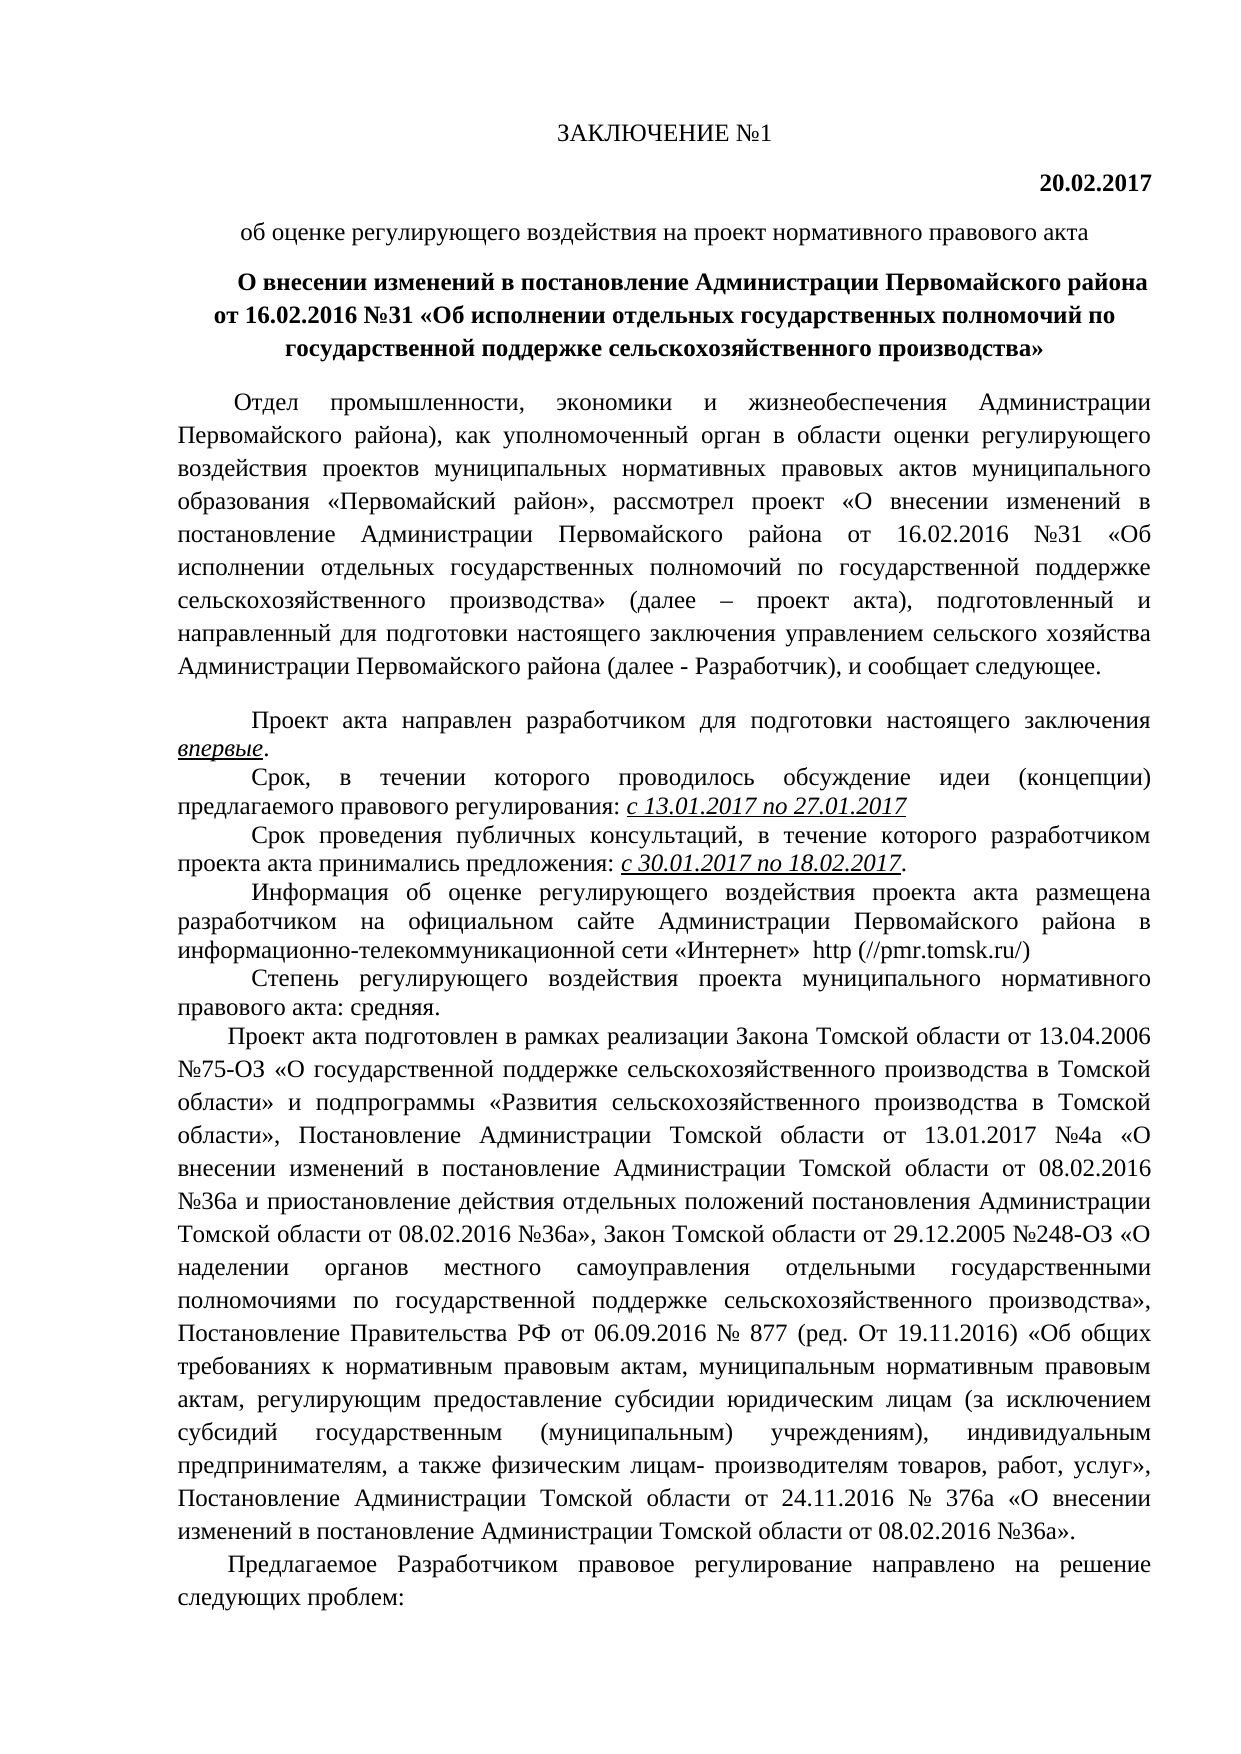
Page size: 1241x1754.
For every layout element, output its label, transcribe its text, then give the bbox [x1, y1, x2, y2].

text об оценке регулирующего воздействия на проект нормативного правового акта [177, 217, 1152, 246]
text Информация об оценке регулирующего воздействия проекта акта размещена разработчиком на официальном сайте Администрации Первомайского района в информационно-телекоммуникационной сети «Интернет» http (//pmr.tomsk.ru/) [177, 877, 1152, 963]
text 20.02.2017 [177, 168, 1152, 196]
text Проект акта подготовлен в рамках реализации Закона Томской области от 13.04.2006 №75-ОЗ «О государственной поддержке сельскохозяйственного производства в Томской области» и подпрограммы «Развития сельскохозяйственного производства в Томской области», Постановление Администрации Томской области от 13.01.2017 №4а «О внесении изменений в постановление Администрации Томской области от 08.02.2016 №36а и приостановление действия отдельных положений постановления Администрации Томской области от 08.02.2016 №36а», Закон Томской области от 29.12.2005 №248-ОЗ «О наделении органов местного самоуправления отдельными государственными полномочиями по государственной поддержке сельскохозяйственного производства», Постановление Правительства РФ от 06.09.2016 № 877 (ред. От 19.11.2016) «Об общих требованиях к нормативным правовым актам, муниципальным нормативным правовым актам, регулирующим предоставление субсидии юридическим лицам (за исключением субсидий государственным (муниципальным) учреждениям), индивидуальным предпринимателям, а также физическим лицам- производителям товаров, работ, услуг», Постановление Администрации Томской области от 24.11.2016 № 376а «О внесении изменений в постановление Администрации Томской области от 08.02.2016 №36а». [177, 1021, 1152, 1545]
text Срок, в течении которого проводилось обсуждение идеи (концепции) предлагаемого правового регулирования: с 13.01.2017 по 27.01.2017 [177, 762, 1152, 820]
text Предлагаемое Разработчиком правовое регулирование направлено на решение следующих проблем: [177, 1549, 1152, 1611]
text Степень регулирующего воздействия проекта муниципального нормативного правового акта: средняя. [177, 963, 1152, 1021]
text ЗАКЛЮЧЕНИЕ №1 [177, 118, 1152, 147]
text Отдел промышленности, экономики и жизнеобеспечения Администрации Первомайского района), как уполномоченный орган в области оценки регулирующего воздействия проектов муниципальных нормативных правовых актов муниципального образования «Первомайский район», рассмотрел проект «О внесении изменений в постановление Администрации Первомайского района от 16.02.2016 №31 «Об исполнении отдельных государственных полномочий по государственной поддержке сельскохозяйственного производства» (далее – проект акта), подготовленный и направленный для подготовки настоящего заключения управлением сельского хозяйства Администрации Первомайского района (далее - Разработчик), и сообщает следующее. [177, 387, 1152, 680]
text О внесении изменений в постановление Администрации Первомайского района от 16.02.2016 №31 «Об исполнении отдельных государственных полномочий по государственной поддержке сельскохозяйственного производства» [177, 267, 1152, 362]
text Проект акта направлен разработчиком для подготовки настоящего заключения впервые. [177, 705, 1152, 762]
text Срок проведения публичных консультаций, в течение которого разработчиком проекта акта принимались предложения: с 30.01.2017 по 18.02.2017. [177, 820, 1152, 877]
